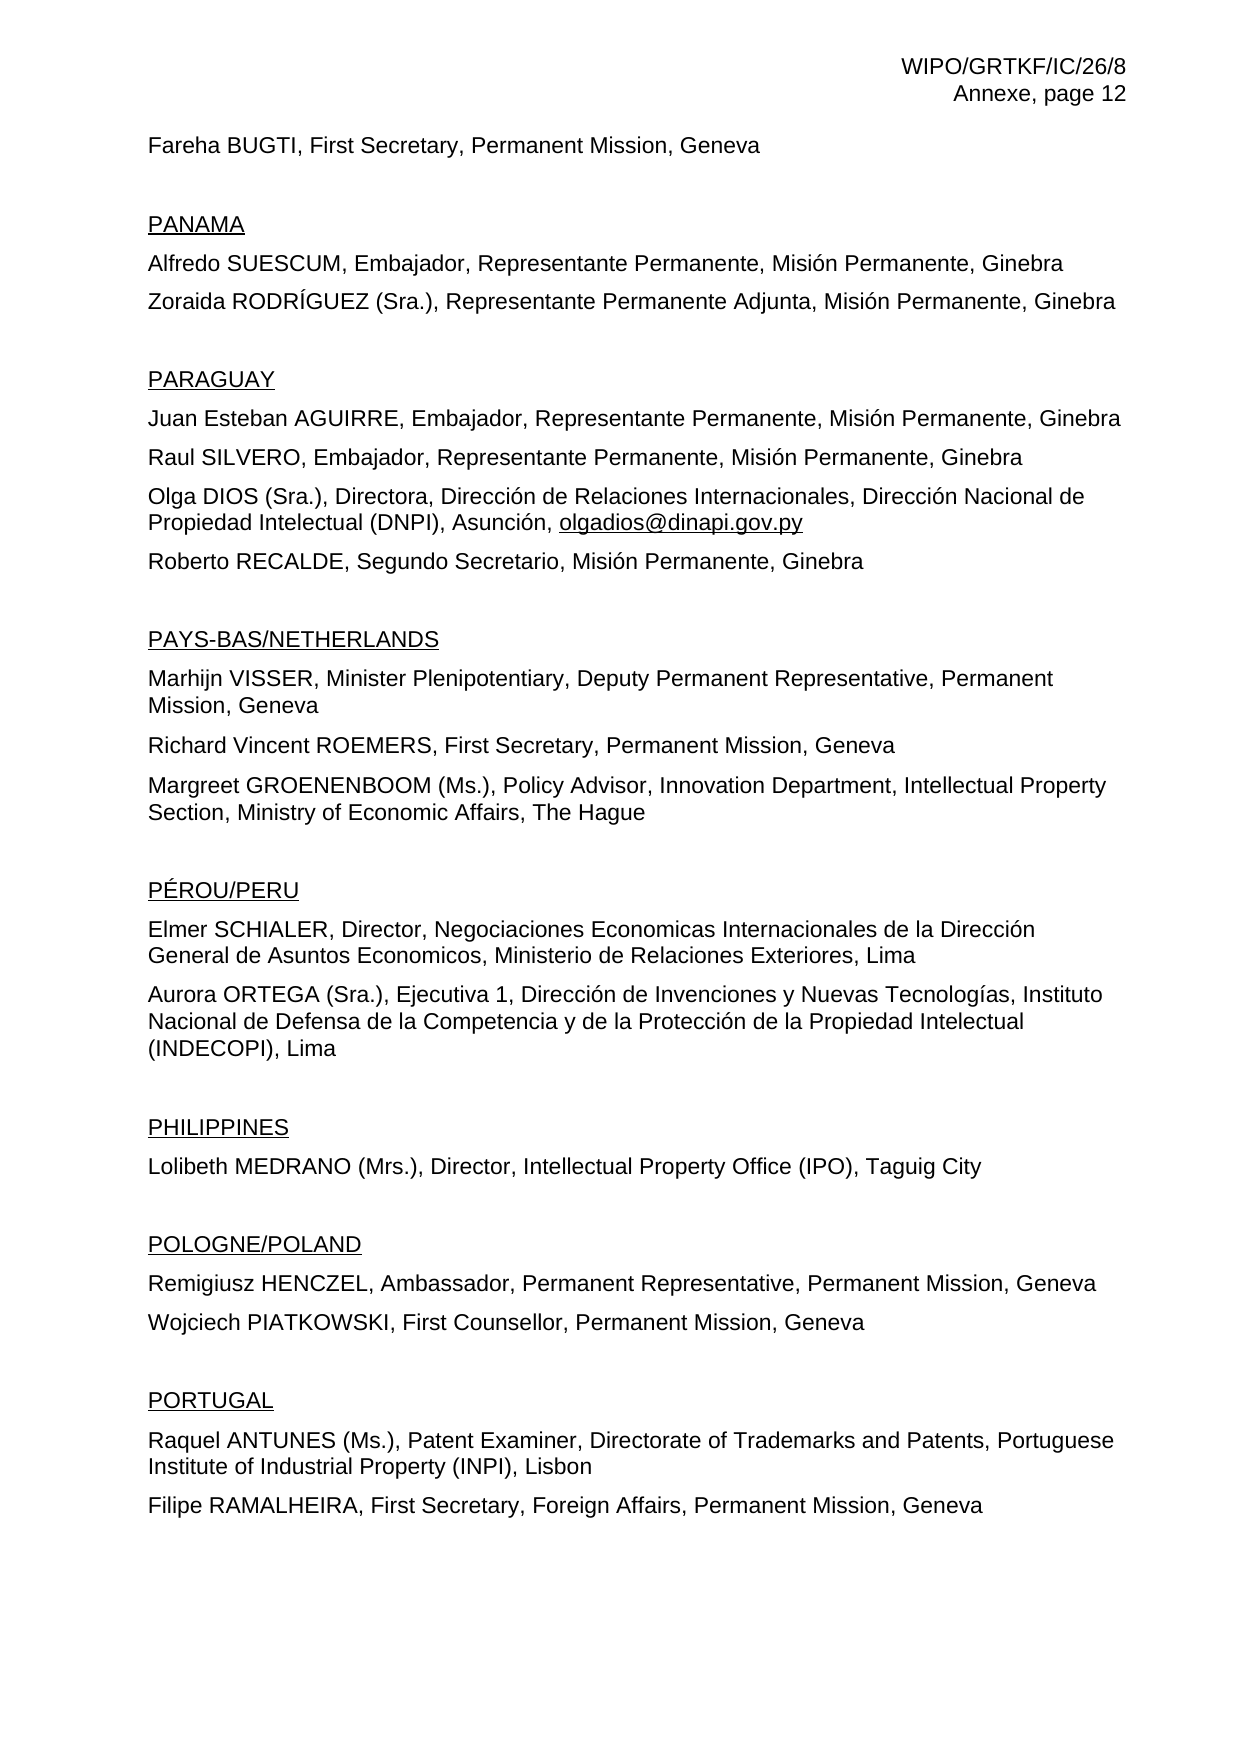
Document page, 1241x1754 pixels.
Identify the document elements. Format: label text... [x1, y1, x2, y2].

text POLOGNE/POLAND [148, 1231, 1122, 1257]
text PÉROU/PERU [148, 877, 1122, 903]
text Olga DIOS (Sra.), Directora, Dirección de Relaciones Internacionales, Dirección Nacional de Propiedad Intelectual (DNPI), Asunción, olgadios@dinapi.gov.py [148, 483, 1122, 535]
text Margreet GROENENBOOM (Ms.), Policy Advisor, Innovation Department, Intellectual Property Section, Ministry of Economic Affairs, The Hague [148, 771, 1122, 826]
text Remigiusz HENCZEL, Ambassador, Permanent Representative, Permanent Mission, Geneva [148, 1270, 1122, 1296]
text Aurora ORTEGA (Sra.), Ejecutiva 1, Dirección de Invenciones y Nuevas Tecnologías, Instituto Nacional de Defensa de la Competencia y de la Protección de la Propiedad Intelectual (INDECOPI), Lima [148, 981, 1122, 1062]
text PHILIPPINES [148, 1114, 1122, 1141]
text Marhijn VISSER, Minister Plenipotentiary, Deputy Permanent Representative, Permanent Mission, Geneva [148, 665, 1122, 719]
text Lolibeth MEDRANO (Mrs.), Director, Intellectual Property Office (IPO), Taguig City [148, 1153, 1122, 1179]
text PAYS-BAS/NETHERLANDS [148, 626, 1122, 653]
text Richard Vincent ROEMERS, First Secretary, Permanent Mission, Geneva [148, 732, 1122, 759]
text PARAGUAY [148, 366, 1122, 392]
text PORTUGAL [148, 1387, 1122, 1414]
text Raul SILVERO, Embajador, Representante Permanente, Misión Permanente, Ginebra [148, 444, 1122, 470]
text Raquel ANTUNES (Ms.), Patent Examiner, Directorate of Trademarks and Patents, Portuguese Institute of Industrial Property (INPI), Lisbon [148, 1427, 1122, 1479]
text PANAMA [148, 211, 1122, 237]
text Fareha BUGTI, First Secretary, Permanent Mission, Geneva [148, 132, 1122, 159]
text Alfredo SUESCUM, Embajador, Representante Permanente, Misión Permanente, Ginebra [148, 249, 1122, 276]
text Wojciech PIATKOWSKI, First Counsellor, Permanent Mission, Geneva [148, 1308, 1122, 1335]
text Roberto RECALDE, Segundo Secretario, Misión Permanente, Ginebra [148, 548, 1122, 574]
text Elmer SCHIALER, Director, Negociaciones Economicas Internacionales de la Dirección General de Asuntos Economicos, Ministerio de Relaciones Exteriores, Lima [148, 916, 1122, 968]
text Juan Esteban AGUIRRE, Embajador, Representante Permanente, Misión Permanente, Ginebra [148, 405, 1122, 431]
text Zoraida RODRÍGUEZ (Sra.), Representante Permanente Adjunta, Misión Permanente, Ginebra [148, 288, 1122, 315]
text Filipe RAMALHEIRA, First Secretary, Foreign Affairs, Permanent Mission, Geneva [148, 1492, 1122, 1518]
